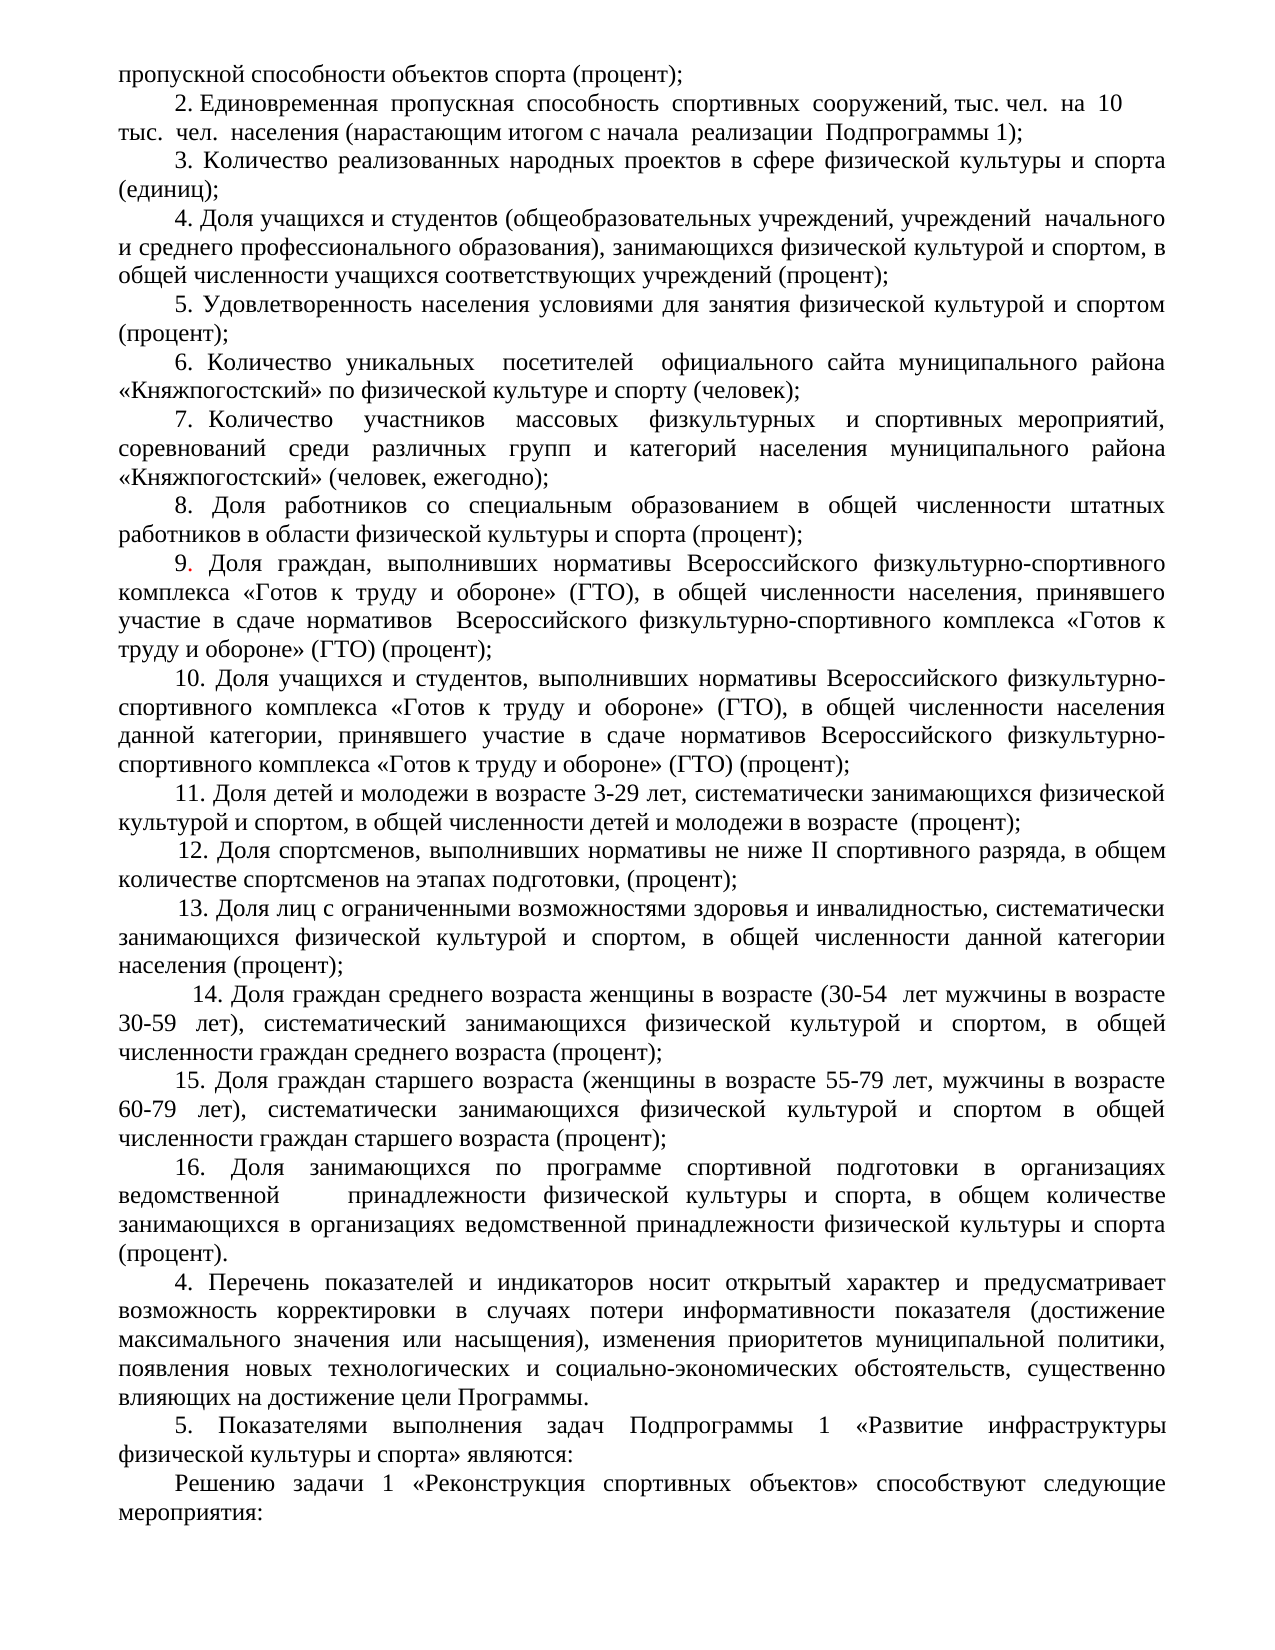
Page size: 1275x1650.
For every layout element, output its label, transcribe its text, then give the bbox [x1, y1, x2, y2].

text 8. Доля работников со специальным образованием в общей численности штатных работников в области физической культуры и спорта (процент); [118, 490, 1167, 548]
text 3. Количество реализованных народных проектов в сфере физической культуры и спорта (единиц); [118, 145, 1167, 203]
text 9. Доля граждан, выполнивших нормативы Всероссийского физкультурно-спортивного комплекса «Готов к труду и обороне» (ГТО), в общей численности населения, принявшего участие в сдаче нормативов Всероссийского физкультурно-спортивного комплекса «Готов к труду и обороне» (ГТО) (процент); [118, 548, 1167, 663]
text 11. Доля детей и молодежи в возрасте 3-29 лет, систематически занимающихся физической культурой и спортом, в общей численности детей и молодежи в возрасте (процент); [118, 778, 1167, 835]
text 6. Количество уникальных посетителей официального сайта муниципального района «Княжпогостский» по физической культуре и спорту (человек); [118, 347, 1167, 404]
text 16. Доля занимающихся по программе спортивной подготовки в организациях ведомственной принадлежности физической культуры и спорта, в общем количестве занимающихся в организациях ведомственной принадлежности физической культуры и спорта (процент). [118, 1152, 1167, 1267]
text 5. Удовлетворенность населения условиями для занятия физической культурой и спортом (процент); [118, 289, 1167, 347]
text 2. Единовременная пропускная способность спортивных сооружений, тыс. чел. на 10 тыс. чел. населения (нарастающим итогом с начала реализации Подпрограммы 1); [118, 88, 1167, 145]
text 12. Доля спортсменов, выполнивших нормативы не ниже II спортивного разряда, в общем количестве спортсменов на этапах подготовки, (процент); [118, 835, 1166, 893]
text 14. Доля граждан среднего возраста женщины в возрасте (30-54 лет мужчины в возрасте 30-59 лет), систематический занимающихся физической культурой и спортом, в общей численности граждан среднего возраста (процент); [118, 979, 1167, 1065]
text 4. Доля учащихся и студентов (общеобразовательных учреждений, учреждений начального и среднего профессионального образования), занимающихся физической культурой и спортом, в общей численности учащихся соответствующих учреждений (процент); [118, 203, 1167, 289]
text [118, 59, 1167, 88]
text 5. Показателями выполнения задач Подпрограммы 1 «Развитие инфраструктуры физической культуры и спорта» являются: [118, 1410, 1167, 1468]
text 10. Доля учащихся и студентов, выполнивших нормативы Всероссийского физкультурно-спортивного комплекса «Готов к труду и обороне» (ГТО), в общей численности населения данной категории, принявшего участие в сдаче нормативов Всероссийского физкультурно-спортивного комплекса «Готов к труду и обороне» (ГТО) (процент); [118, 663, 1167, 778]
text 4. Перечень показателей и индикаторов носит открытый характер и предусматривает возможность корректировки в случаях потери информативности показателя (достижение максимального значения или насыщения), изменения приоритетов муниципальной политики, появления новых технологических и социально-экономических обстоятельств, существенно влияющих на достижение цели Программы. [118, 1267, 1167, 1410]
text 13. Доля лиц с ограниченными возможностями здоровья и инвалидностью, систематически занимающихся физической культурой и спортом, в общей численности данной категории населения (процент); [118, 893, 1166, 979]
text Решению задачи 1 «Реконструкция спортивных объектов» способствуют следующие мероприятия: [118, 1468, 1167, 1525]
text 7. Количество участников массовых физкультурных и спортивных мероприятий, соревнований среди различных групп и категорий населения муниципального района «Княжпогостский» (человек, ежегодно); [118, 404, 1167, 490]
text 15. Доля граждан старшего возраста (женщины в возрасте 55-79 лет, мужчины в возрасте 60-79 лет), систематически занимающихся физической культурой и спортом в общей численности граждан старшего возраста (процент); [118, 1065, 1167, 1152]
